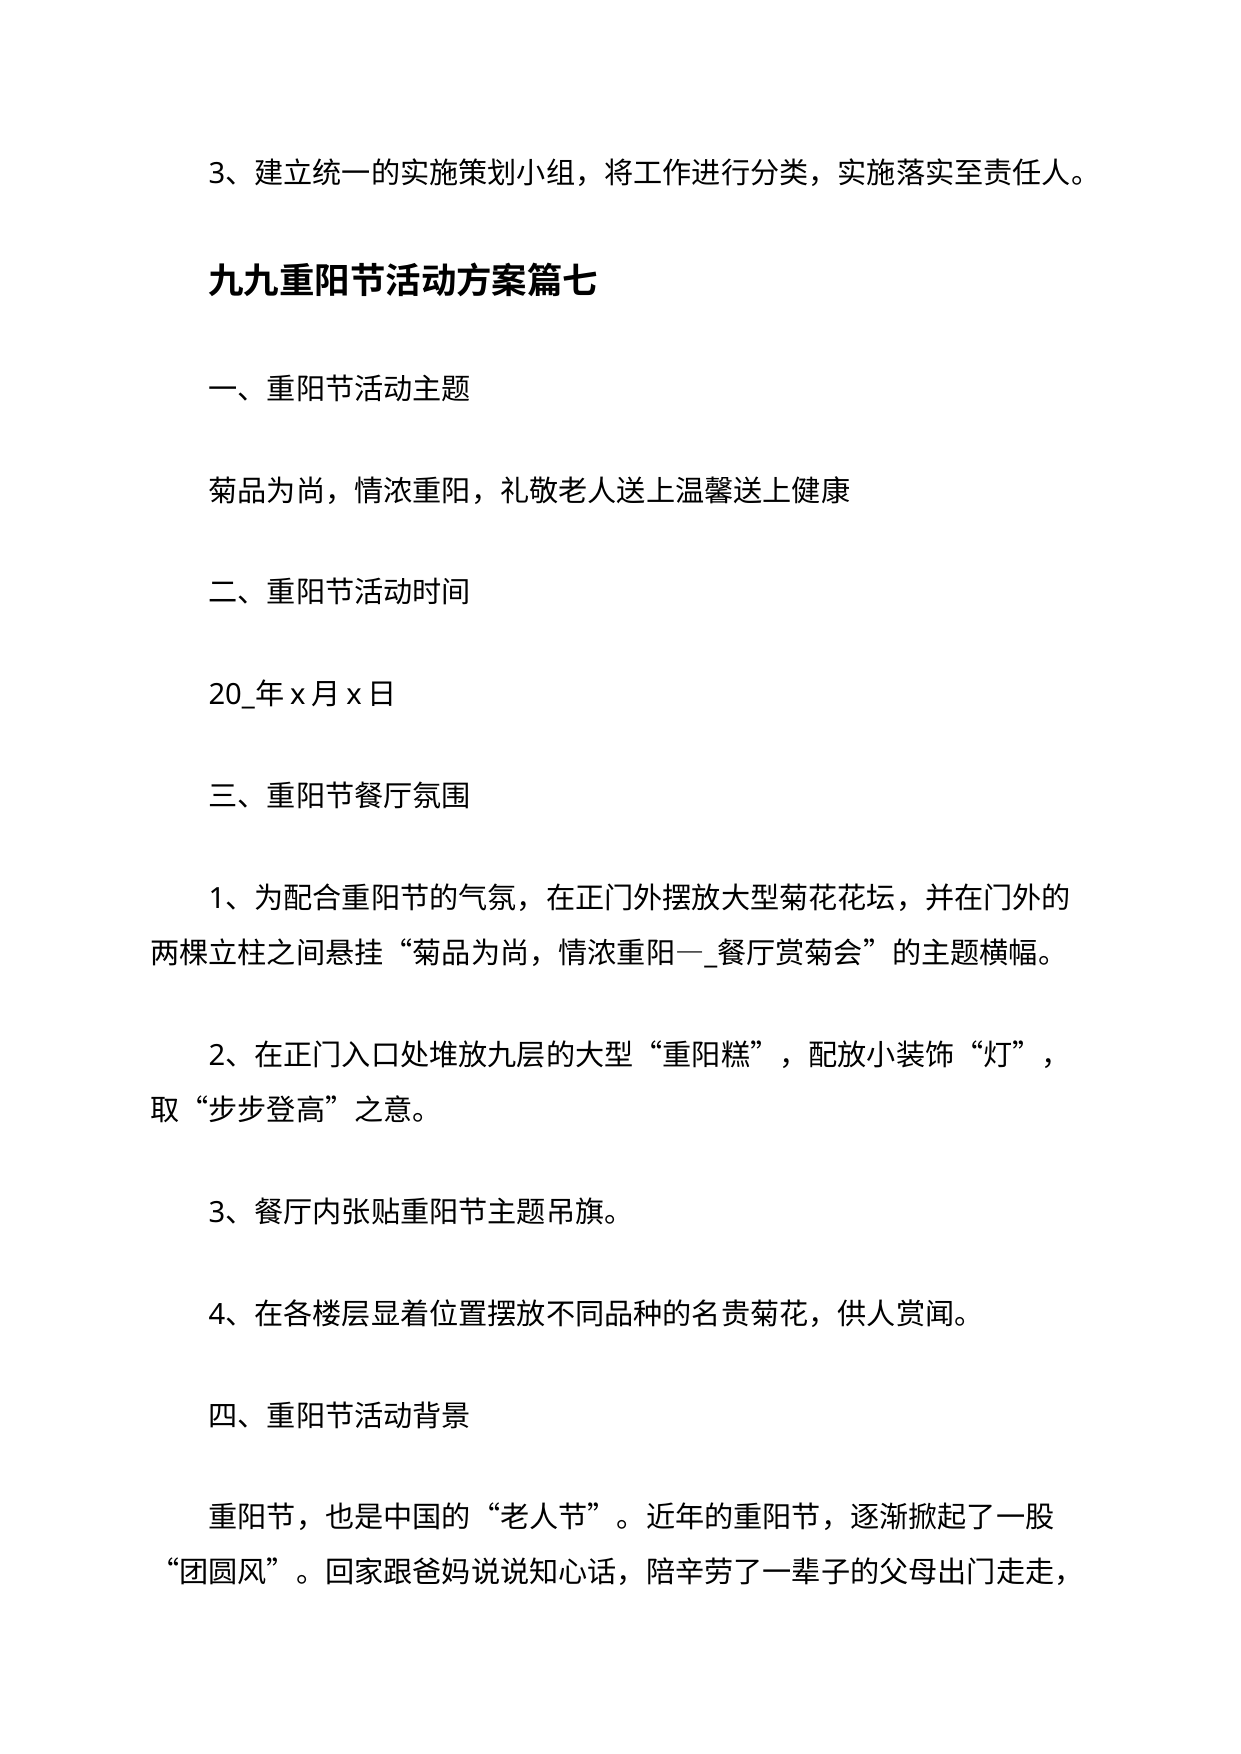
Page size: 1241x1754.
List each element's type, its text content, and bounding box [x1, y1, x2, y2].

text 20_年x月x日 [150, 671, 1090, 713]
text 二、重阳节活动时间 [150, 569, 1090, 611]
text 1、为配合重阳节的气氛，在正门外摆放大型菊花花坛，并在门外的两棵立柱之间悬挂“菊品为尚，情浓重阳—_餐厅赏菊会”的主题横幅。 [150, 874, 1090, 972]
text 3、餐厅内张贴重阳节主题吊旗。 [150, 1188, 1090, 1231]
text 4、在各楼层显着位置摆放不同品种的名贵菊花，供人赏闻。 [150, 1290, 1090, 1333]
text 四、重阳节活动背景 [150, 1392, 1090, 1434]
text 3、建立统一的实施策划小组，将工作进行分类，实施落实至责任人。 [150, 150, 1090, 192]
text 菊品为尚，情浓重阳，礼敬老人送上温馨送上健康 [150, 467, 1090, 509]
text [150, 1494, 1090, 1591]
text 2、在正门入口处堆放九层的大型“重阳糕”，配放小装饰“灯”，取“步步登高”之意。 [150, 1031, 1090, 1129]
text 九九重阳节活动方案篇七 [150, 252, 1090, 303]
text 三、重阳节餐厅氛围 [150, 773, 1090, 815]
text 一、重阳节活动主题 [150, 365, 1090, 408]
